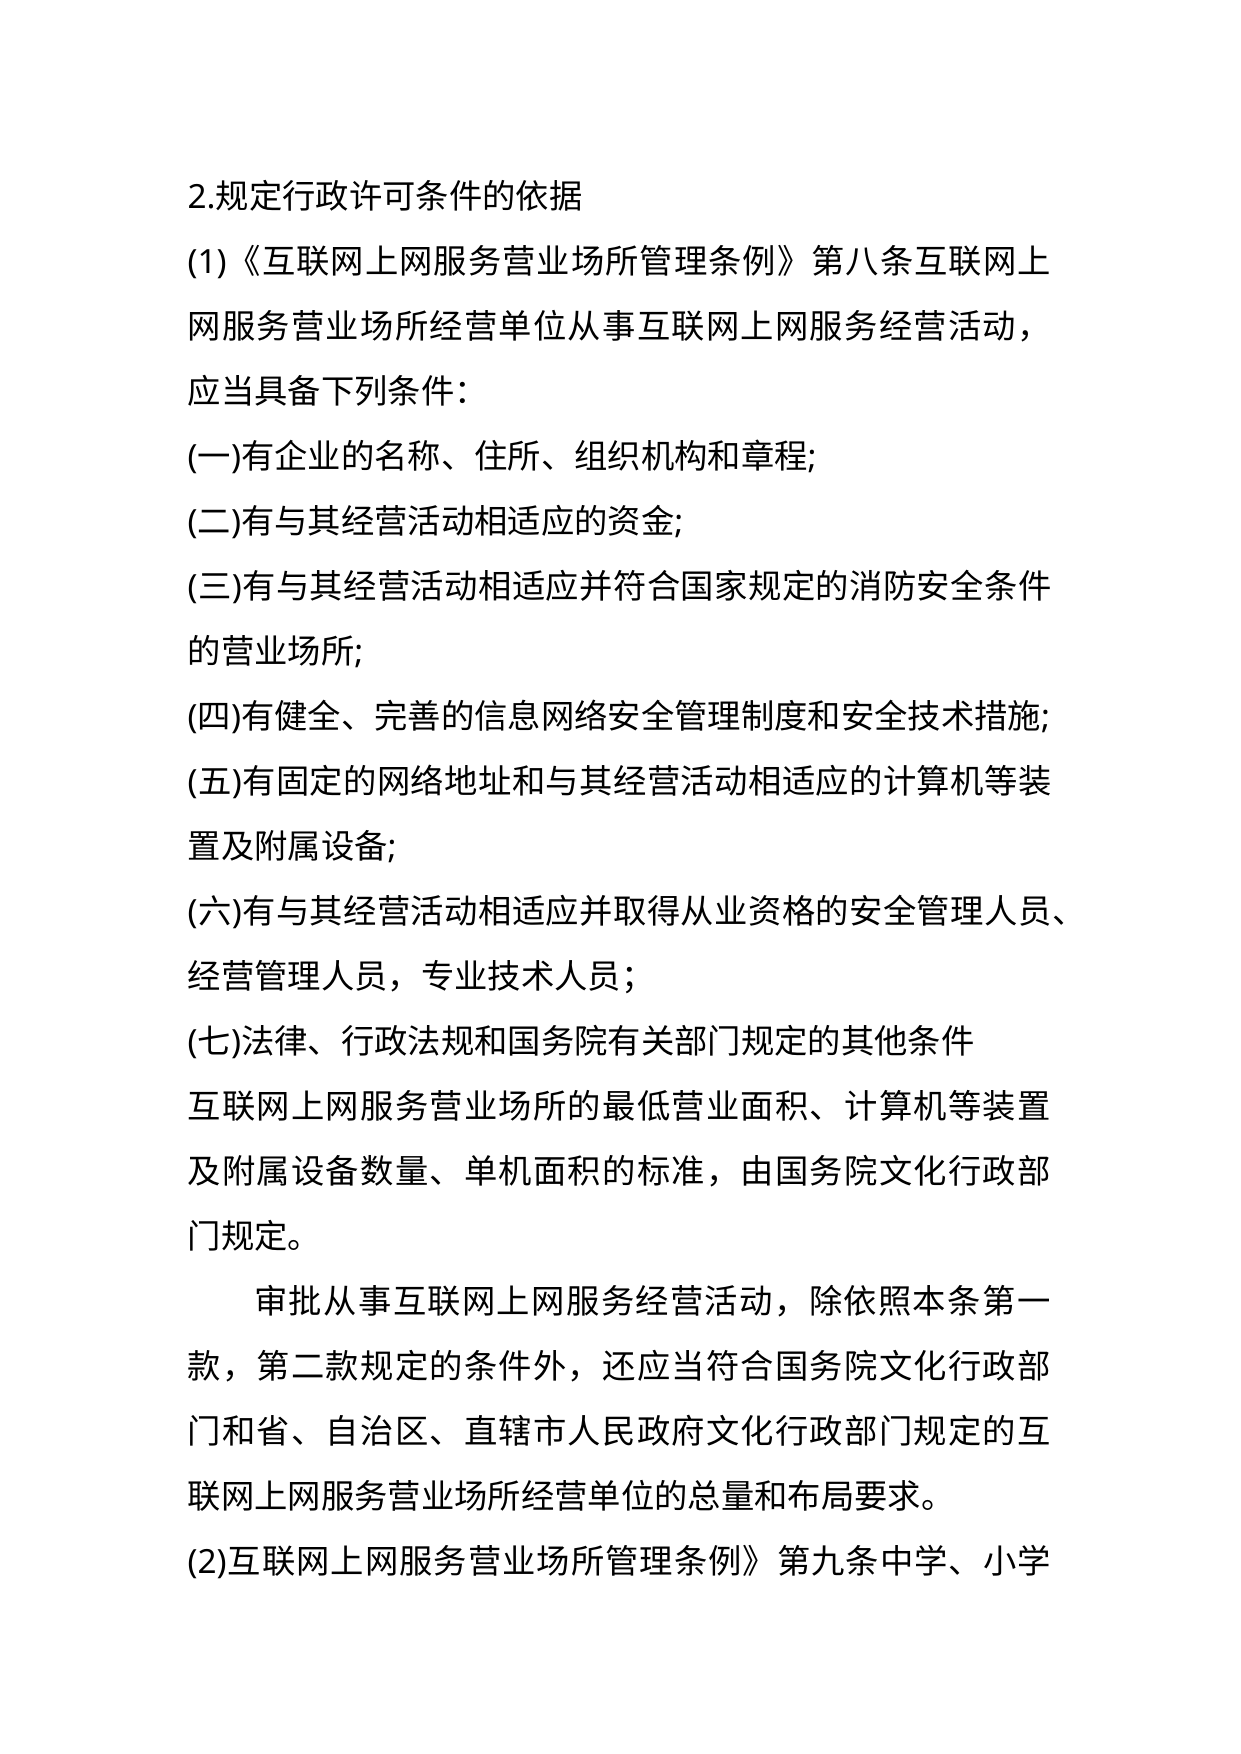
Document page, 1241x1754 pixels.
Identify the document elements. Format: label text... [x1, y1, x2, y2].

text 互联网上网服务营业场所的最低营业面积、计算机等装置及附属设备数量、单机面积的标准，由国务院文化行政部门规定。 [187, 1072, 1053, 1267]
text (五)有固定的网络地址和与其经营活动相适应的计算机等装置及附属设备; [187, 747, 1053, 877]
text (1)《互联网上网服务营业场所管理条例》第八条互联网上网服务营业场所经营单位从事互联网上网服务经营活动，应当具备下列条件： [187, 227, 1053, 422]
text (四)有健全、完善的信息网络安全管理制度和安全技术措施; [187, 682, 1053, 747]
text 审批从事互联网上网服务经营活动，除依照本条第一款，第二款规定的条件外，还应当符合国务院文化行政部门和省、自治区、直辖市人民政府文化行政部门规定的互联网上网服务营业场所经营单位的总量和布局要求。 [187, 1267, 1053, 1527]
text (一)有企业的名称、住所、组织机构和章程; [187, 422, 1053, 487]
text (三)有与其经营活动相适应并符合国家规定的消防安全条件的营业场所; [187, 552, 1053, 682]
text (二)有与其经营活动相适应的资金; [187, 487, 1053, 552]
text (七)法律、行政法规和国务院有关部门规定的其他条件 [187, 1007, 1053, 1072]
text 2.规定行政许可条件的依据 [187, 162, 1053, 227]
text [187, 1527, 1053, 1592]
text (六)有与其经营活动相适应并取得从业资格的安全管理人员、经营管理人员，专业技术人员； [187, 877, 1053, 1007]
